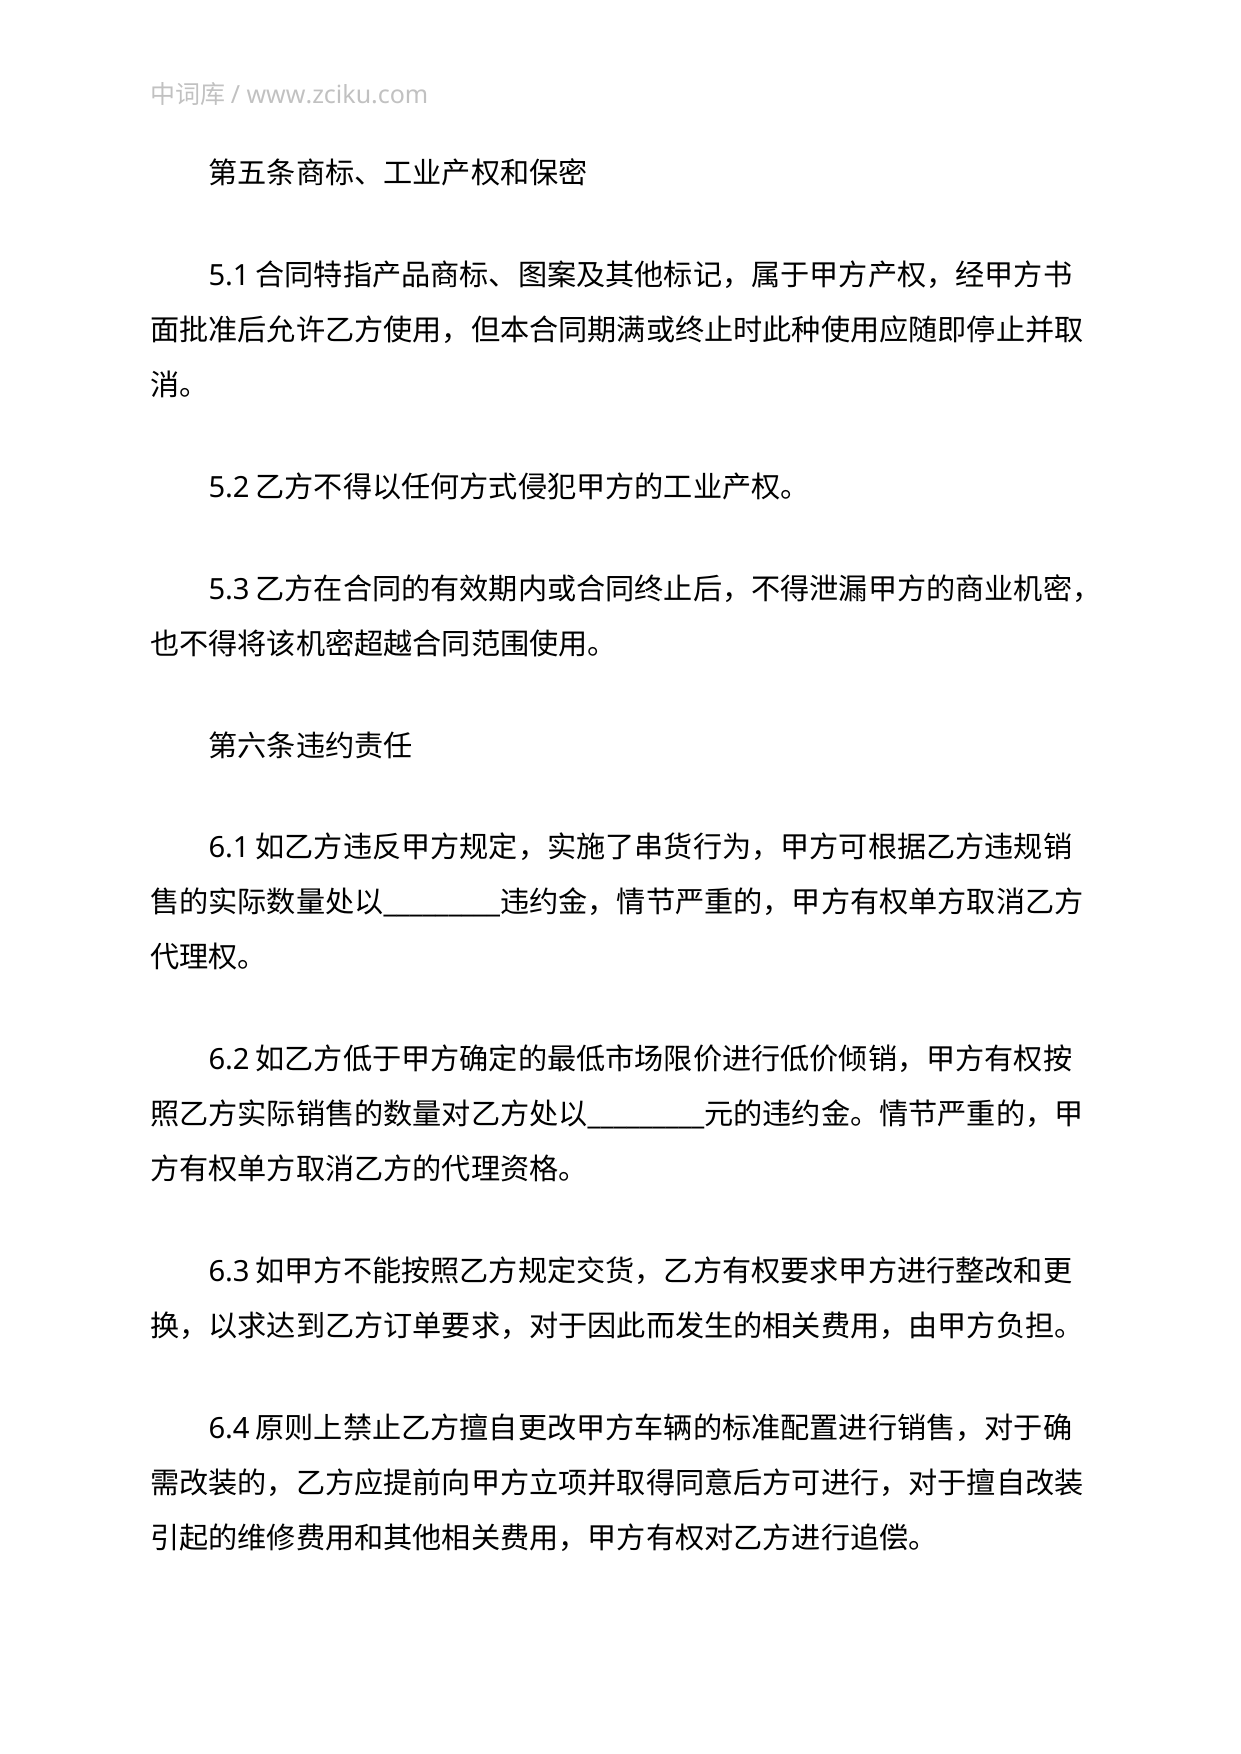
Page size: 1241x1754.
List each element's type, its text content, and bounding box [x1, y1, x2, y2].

text 第五条商标、工业产权和保密 [150, 150, 1090, 192]
text 5.3乙方在合同的有效期内或合同终止后，不得泄漏甲方的商业机密，也不得将该机密超越合同范围使用。 [150, 565, 1090, 663]
text 6.2如乙方低于甲方确定的最低市场限价进行低价倾销，甲方有权按照乙方实际销售的数量对乙方处以_________元的违约金。情节严重的，甲方有权单方取消乙方的代理资格。 [150, 1036, 1090, 1188]
text 6.3如甲方不能按照乙方规定交货，乙方有权要求甲方进行整改和更换，以求达到乙方订单要求，对于因此而发生的相关费用，由甲方负担。 [150, 1247, 1090, 1345]
text 6.4原则上禁止乙方擅自更改甲方车辆的标准配置进行销售，对于确需改装的，乙方应提前向甲方立项并取得同意后方可进行，对于擅自改装引起的维修费用和其他相关费用，甲方有权对乙方进行追偿。 [150, 1404, 1090, 1556]
text 5.1合同特指产品商标、图案及其他标记，属于甲方产权，经甲方书面批准后允许乙方使用，但本合同期满或终止时此种使用应随即停止并取消。 [150, 252, 1090, 404]
text 6.1如乙方违反甲方规定，实施了串货行为，甲方可根据乙方违规销售的实际数量处以_________违约金，情节严重的，甲方有权单方取消乙方代理权。 [150, 824, 1090, 976]
text 5.2乙方不得以任何方式侵犯甲方的工业产权。 [150, 463, 1090, 506]
text 第六条违约责任 [150, 722, 1090, 764]
